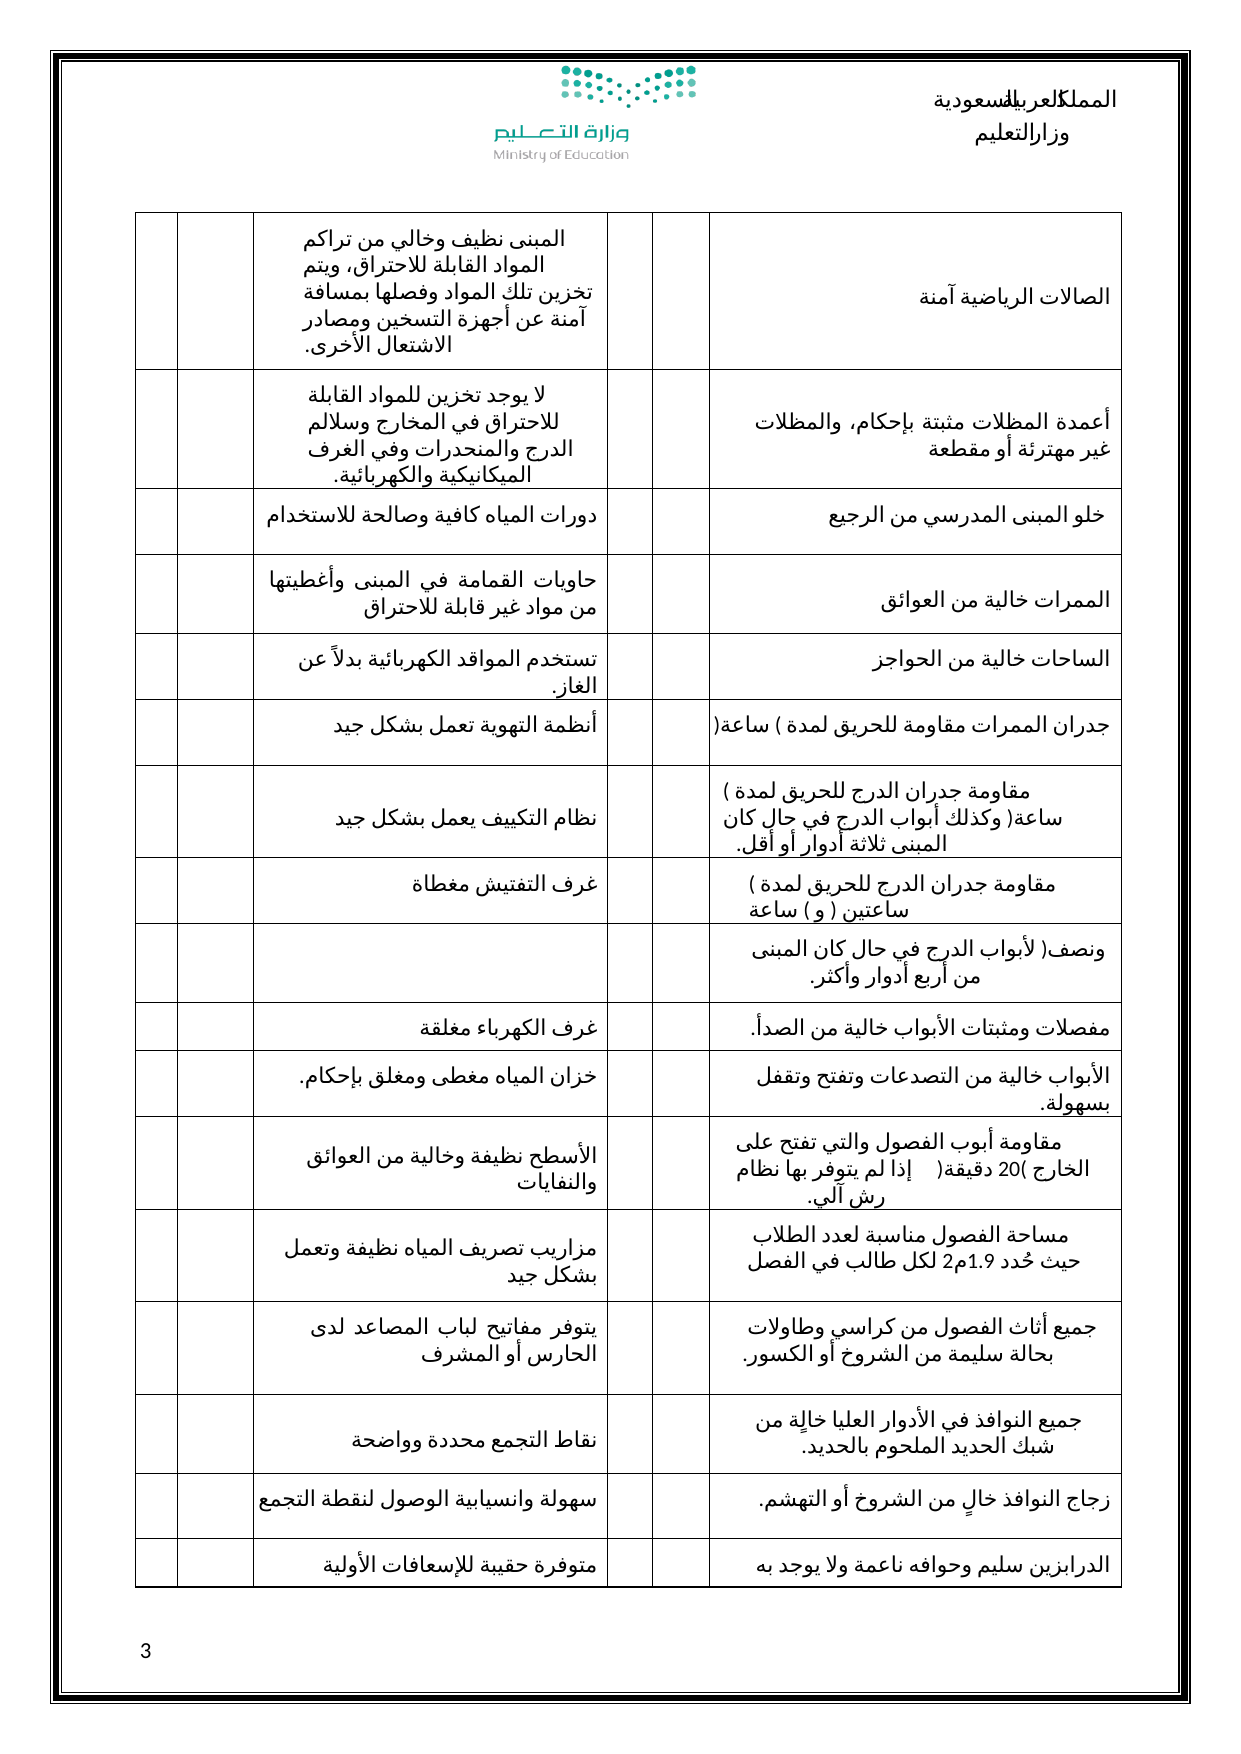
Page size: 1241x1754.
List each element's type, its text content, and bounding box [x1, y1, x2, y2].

table_cell تستخدم المواقد الكهربائية بدلاً عن الغاز. [254, 634, 607, 699]
table_cell [608, 924, 652, 1002]
table_cell [608, 1210, 652, 1301]
table_cell [608, 489, 652, 554]
table_cell [178, 858, 253, 923]
table_cell [178, 700, 253, 765]
table_cell حاويات القمامة في المبنى وأغطيتها من مواد غير قابلة للاحتراق [254, 555, 607, 633]
table_cell مفصلات ومثبتات الأبواب خالية من الصدأ. [710, 1003, 1121, 1050]
table_cell [653, 555, 709, 633]
table_cell [136, 1302, 177, 1393]
table_cell نظام التكييف يعمل بشكل جيد [254, 766, 607, 857]
table_cell [653, 1210, 709, 1301]
table_cell [608, 370, 652, 488]
table_cell [136, 700, 177, 765]
table_cell [178, 924, 253, 1002]
table_cell مقاومة جدران الدرج للحريق لمدة ) ساعتين ( و ) ساعة [710, 858, 1121, 923]
table_cell [136, 555, 177, 633]
table_cell يتوفر مفاتيح لباب المصاعد لدى الحارس أو المشرف [254, 1302, 607, 1393]
table_cell أنظمة التهوية تعمل بشكل جيد [254, 700, 607, 765]
table_cell [608, 1539, 652, 1586]
table_cell نقاط التجمع محددة وواضحة [254, 1395, 607, 1472]
table_cell مزاريب تصريف المياه نظيفة وتعمل بشكل جيد [254, 1210, 607, 1301]
table_cell [608, 766, 652, 857]
table_cell [653, 370, 709, 488]
table_cell [178, 1210, 253, 1301]
table_cell الساحات خالية من الحواجز [710, 634, 1121, 699]
table_cell [178, 1539, 253, 1586]
table_cell [653, 1051, 709, 1116]
table_cell [653, 1003, 709, 1050]
table_cell [653, 766, 709, 857]
table_cell [136, 1474, 177, 1538]
table_cell جدران الممرات مقاومة للحريق لمدة ) ساعة( [710, 700, 1121, 765]
table_cell [608, 700, 652, 765]
table_cell جميع النوافذ في الأدوار العليا خالٍة من شبك الحديد الملحوم بالحديد. [710, 1395, 1121, 1472]
table_cell [136, 858, 177, 923]
table_cell زجاج النوافذ خالٍ من الشروخ أو التهشم. [710, 1474, 1121, 1538]
table_cell [178, 766, 253, 857]
table_cell [254, 924, 607, 1002]
table_cell لا يوجد تخزين للمواد القابلة للاحتراق في المخارج وسلالم الدرج والمنحدرات وفي الغرف الميكانيكية والكهربائية. [254, 370, 607, 488]
table_cell [136, 489, 177, 554]
table_cell خزان المياه مغطى ومغلق بإحكام. [254, 1051, 607, 1116]
table_cell [653, 1302, 709, 1393]
table_cell [136, 370, 177, 488]
table_cell [136, 634, 177, 699]
table_cell [136, 924, 177, 1002]
table_cell الصالات الرياضية آمنة [710, 213, 1121, 369]
table_cell [136, 1117, 177, 1208]
table_cell [653, 634, 709, 699]
table_cell [136, 766, 177, 857]
table_cell [608, 1051, 652, 1116]
picture [485, 62, 699, 168]
table_cell [653, 858, 709, 923]
table_cell [178, 489, 253, 554]
table_cell [178, 1051, 253, 1116]
table_cell [653, 1539, 709, 1586]
table_cell أعمدة المظلات مثبتة بإحكام، والمظلات غير مهترئة أو مقطعة [710, 370, 1121, 488]
table_cell متوفرة حقيبة للإسعافات الأولية [254, 1539, 607, 1586]
table_cell [608, 1395, 652, 1472]
table_cell سهولة وانسيابية الوصول لنقطة التجمع [254, 1474, 607, 1538]
table_cell غرف الكهرباء مغلقة [254, 1003, 607, 1050]
table_cell [608, 213, 652, 369]
table_cell جميع أثاث الفصول من كراسي وطاولات بحالة سليمة من الشروخ أو الكسور. [710, 1302, 1121, 1393]
table_cell [653, 213, 709, 369]
table_cell [178, 213, 253, 369]
table_cell [608, 1117, 652, 1208]
table_cell [136, 1003, 177, 1050]
table_cell [178, 634, 253, 699]
table_cell الأبواب خالية من التصدعات وتفتح وتقفل بسهولة. [710, 1051, 1121, 1116]
table_cell دورات المياه كافية وصالحة للاستخدام [254, 489, 607, 554]
table_cell [178, 1003, 253, 1050]
table_cell [136, 1210, 177, 1301]
table_cell [653, 924, 709, 1002]
table_cell مساحة الفصول مناسبة لعدد الطلاب حيث حُدد 1.9م2 لكل طالب في الفصل [710, 1210, 1121, 1301]
table_cell الممرات خالية من العوائق [710, 555, 1121, 633]
table_cell [136, 1395, 177, 1472]
table_cell [608, 858, 652, 923]
table_cell الدرابزين سليم وحوافه ناعمة ولا يوجد به بروزات حادة [710, 1539, 1121, 1586]
table_cell [178, 1395, 253, 1472]
table_cell [136, 1051, 177, 1116]
table_cell مقاومة أبوب الفصول والتي تفتح على الخارج )20 دقيقة( إذا لم يتوفر بها نظام رش آلي. [710, 1117, 1121, 1208]
table_cell الأسطح نظيفة وخالية من العوائق والنفايات [254, 1117, 607, 1208]
table_cell [653, 489, 709, 554]
table_cell [178, 1474, 253, 1538]
table_cell [608, 1302, 652, 1393]
table_cell [608, 1474, 652, 1538]
table_cell [608, 555, 652, 633]
table_cell ونصف( لأبواب الدرج في حال كان المبنى من أربع أدوار وأكثر. [710, 924, 1121, 1002]
table_cell [178, 1302, 253, 1393]
table_cell [178, 370, 253, 488]
table_cell [136, 1539, 177, 1586]
table_cell المبنى نظيف وخالي من تراكم المواد القابلة للاحتراق، ويتم تخزين تلك المواد وفصلها بمسافة آمنة عن أجهزة التسخين ومصادر الاشتعال الأخرى. [254, 213, 607, 369]
table_cell [653, 1117, 709, 1208]
table_cell [178, 1117, 253, 1208]
table_cell [136, 213, 177, 369]
table_cell [608, 1003, 652, 1050]
table_cell [608, 634, 652, 699]
table_cell خلو المبنى المدرسي من الرجيع [710, 489, 1121, 554]
table_cell [653, 700, 709, 765]
table_cell مقاومة جدران الدرج للحريق لمدة ) ساعة( وكذلك أبواب الدرج في حال كان المبنى ثلاثة أدوار أو أقل. [710, 766, 1121, 857]
table_cell [178, 555, 253, 633]
table_cell [653, 1474, 709, 1538]
table_cell [653, 1395, 709, 1472]
table_cell غرف التفتيش مغطاة [254, 858, 607, 923]
